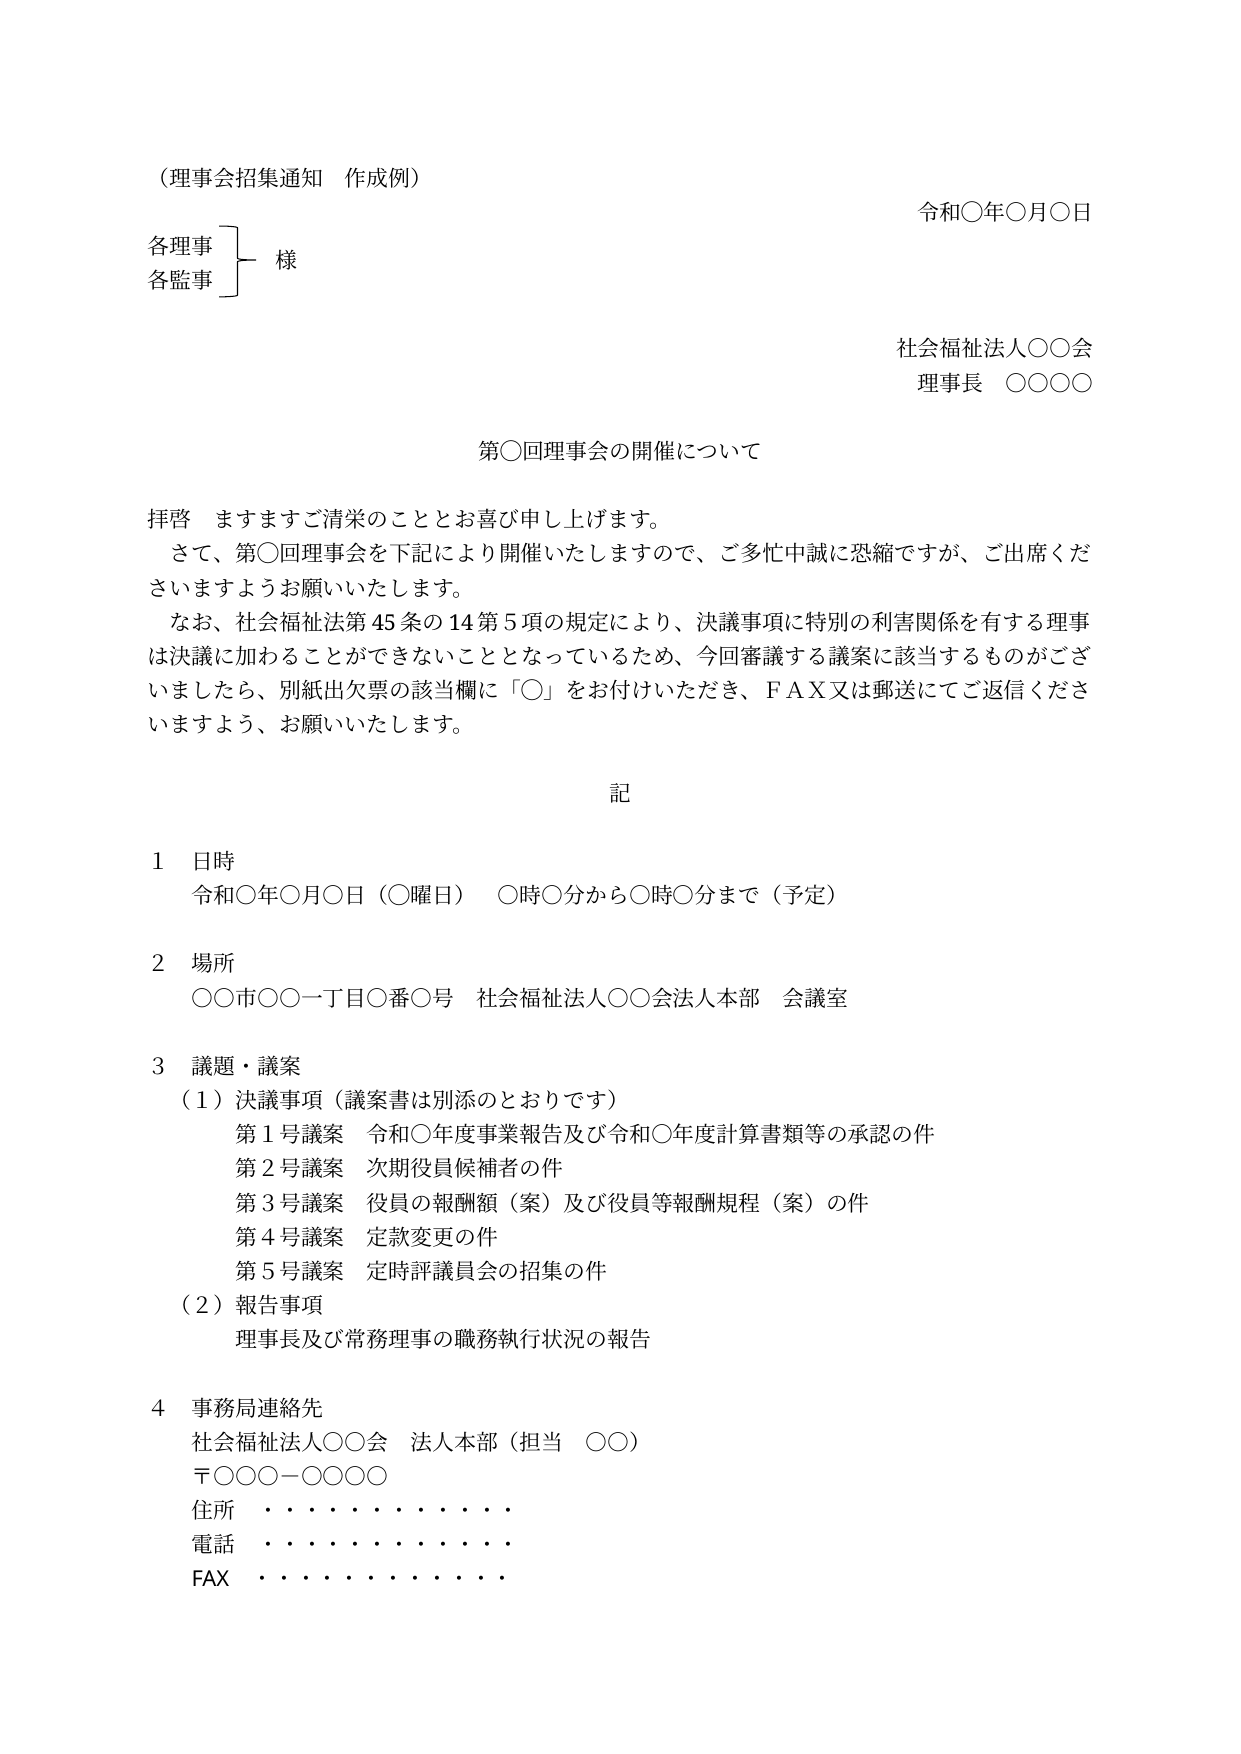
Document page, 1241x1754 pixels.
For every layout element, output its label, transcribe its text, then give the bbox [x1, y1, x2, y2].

text ４ 事務局連絡先 [148, 1389, 1092, 1424]
text 〒○○○－○○○○ [148, 1458, 1092, 1492]
text 第５号議案 定時評議員会の招集の件 [148, 1253, 1092, 1287]
text （理事会招集通知 作成例） [148, 159, 1092, 194]
text 理事長 ○○○○ [148, 364, 1092, 399]
text なお、社会福祉法第45条の14第５項の規定により、決議事項に特別の利害関係を有する理事は決議に加わることができないこととなっているため、今回審議する議案に該当するものがございましたら、別紙出欠票の該当欄に「◯」をお付けいただき、ＦＡＸ又は郵送にてご返信くださいますよう、お願いいたします。 [148, 604, 1092, 740]
text 各理事 [148, 228, 237, 262]
text 理事長及び常務理事の職務執行状況の報告 [148, 1321, 1092, 1355]
text 第４号議案 定款変更の件 [148, 1219, 1092, 1253]
text 第１号議案 令和○年度事業報告及び令和○年度計算書類等の承認の件 [148, 1116, 1092, 1150]
text さて、第◯回理事会を下記により開催いたしますので、ご多忙中誠に恐縮ですが、ご出席くださいますようお願いいたします。 [148, 535, 1092, 604]
text （１）決議事項（議案書は別添のとおりです） [148, 1082, 1092, 1116]
text FAX ・・・・・・・・・・・・ [148, 1560, 1092, 1594]
text 住所 ・・・・・・・・・・・・ [148, 1492, 1092, 1526]
text ２ 場所 [148, 945, 1092, 979]
text 各監事 [148, 262, 236, 296]
text 社会福祉法人○○会 [148, 330, 1092, 364]
text 各理事 [239, 228, 1092, 262]
text 拝啓 ますますご清栄のこととお喜び申し上げます。 [148, 501, 1092, 535]
text （２）報告事項 [148, 1287, 1092, 1321]
text 第２号議案 次期役員候補者の件 [148, 1150, 1092, 1184]
text 第◯回理事会の開催について [148, 433, 1092, 467]
text 各監事 [239, 262, 1092, 296]
text 令和◯年○月○日 [148, 194, 1092, 228]
subtitle 記 [148, 774, 1092, 809]
text ○○市○○一丁目○番○号 社会福祉法人○○会法人本部 会議室 [148, 979, 1092, 1014]
text １ 日時 [148, 843, 1092, 877]
text 令和○年○月○日（◯曜日） ○時○分から○時○分まで（予定） [148, 877, 1092, 911]
text ３ 議題・議案 [148, 1048, 1092, 1082]
text 電話 ・・・・・・・・・・・・ [148, 1526, 1092, 1560]
text 第３号議案 役員の報酬額（案）及び役員等報酬規程（案）の件 [148, 1184, 1092, 1219]
text 社会福祉法人○○会 法人本部（担当 ○○） [148, 1424, 1092, 1458]
